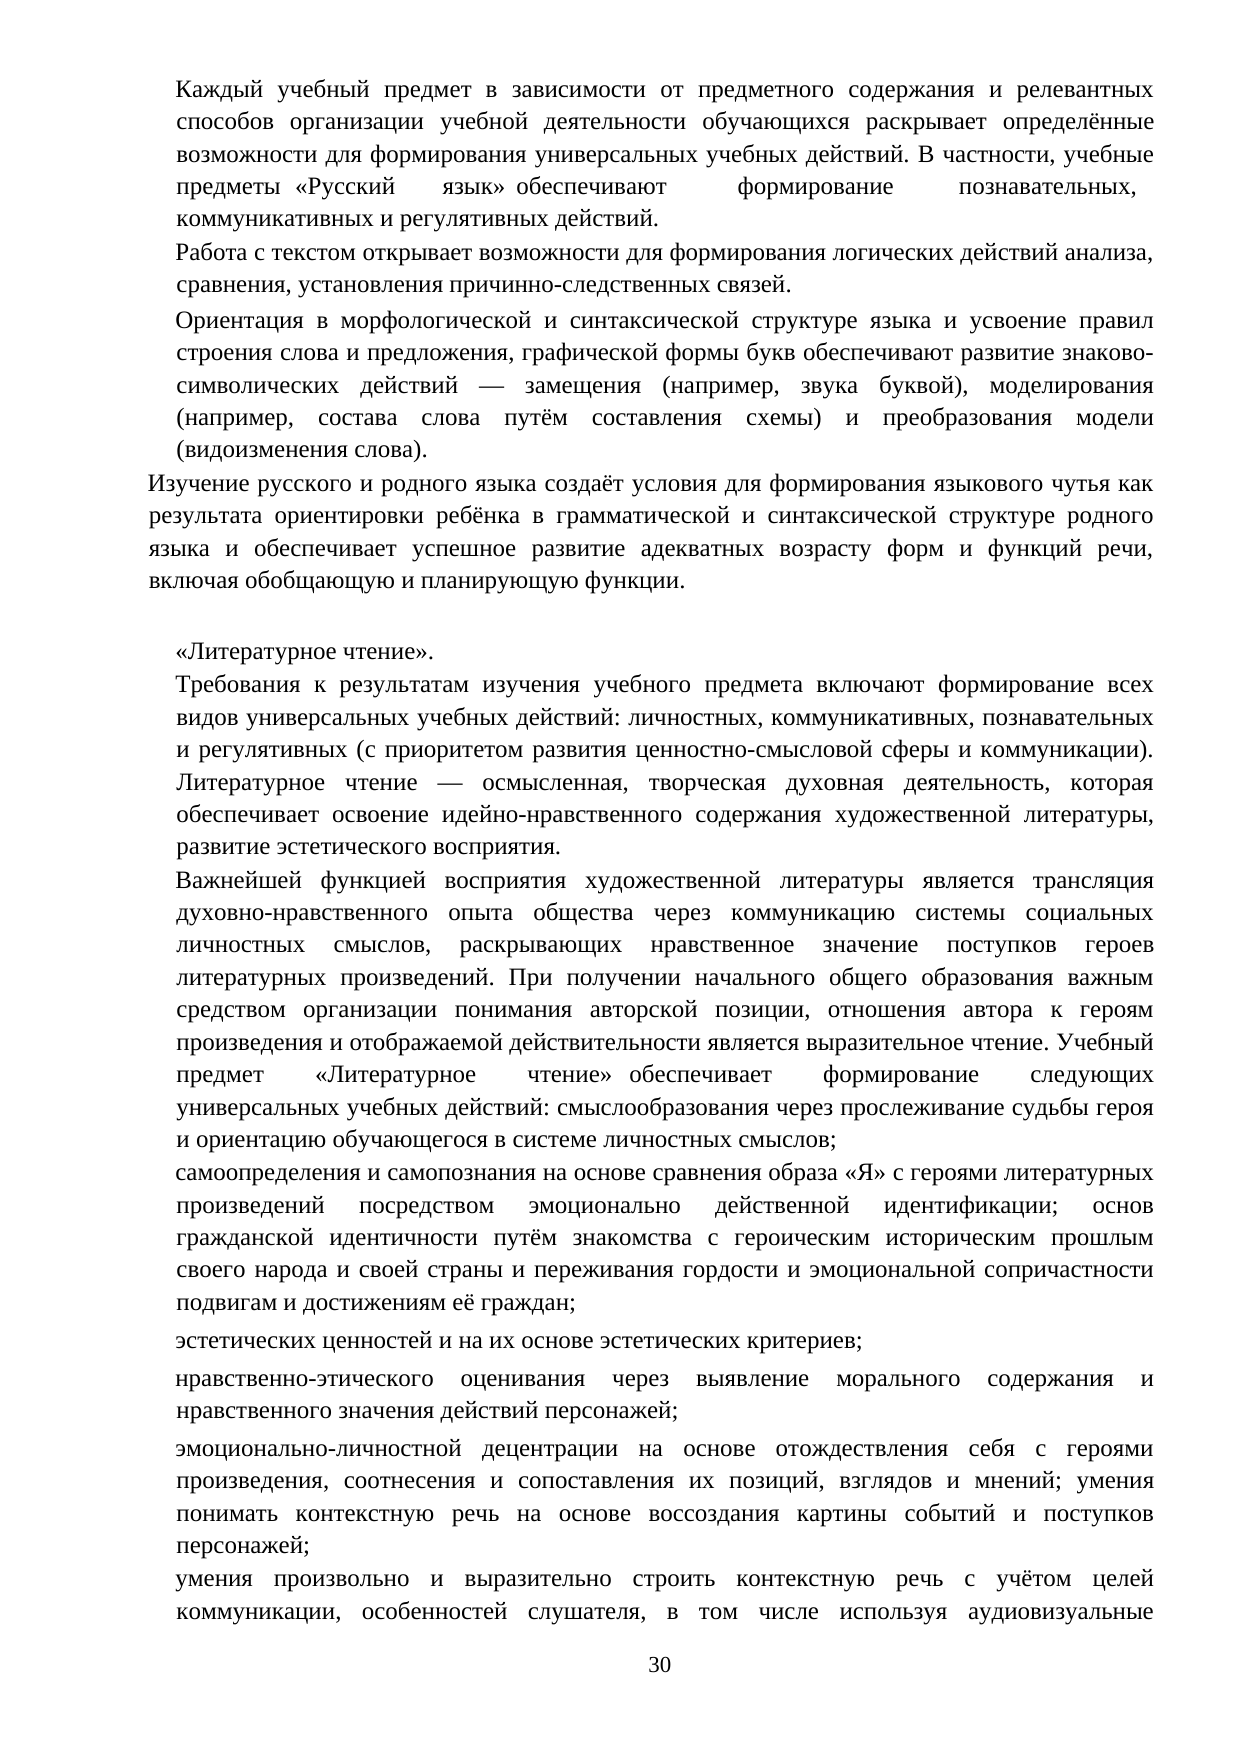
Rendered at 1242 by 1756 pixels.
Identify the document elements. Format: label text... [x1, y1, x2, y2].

text Работа с текстом открывает возможности для формирования логических действий анализа, сравнения, установления причинно-следственных связей. [175, 237, 1155, 298]
text Каждый учебный предмет в зависимости от предметного содержания и релевантных способов организации учебной деятельности обучающихся раскрывает определённые возможности для формирования универсальных учебных действий. В частности, учебные предметы «Русский язык» обеспечивают формирование познавательных, коммуникативных и регулятивных действий. [175, 74, 1155, 232]
text «Литературное чтение». [175, 636, 1155, 665]
text Ориентация в морфологической и синтаксической структуре языка и усвоение правил строения слова и предложения, графической формы букв обеспечивают развитие знаково- символических действий — замещения (например, звука буквой), моделирования (например, состава слова путём составления схемы) и преобразования модели (видоизменения слова). [175, 305, 1155, 463]
text Важнейшей функцией восприятия художественной литературы является трансляция духовно-нравственного опыта общества через коммуникацию системы социальных личностных смыслов, раскрывающих нравственное значение поступков героев литературных произведений. При получении начального общего образования важным средством организации понимания авторской позиции, отношения автора к героям произведения и отображаемой действительности является выразительное чтение. Учебный предмет «Литературное чтение» обеспечивает формирование следующих универсальных учебных действий: смыслообразования через прослеживание судьбы героя и ориентацию обучающегося в системе личностных смыслов; [175, 865, 1155, 1153]
text самоопределения и самопознания на основе сравнения образа «Я» с героями литературных произведений посредством эмоционально действенной идентификации; основ гражданской идентичности путём знакомства с героическим историческим прошлым своего народа и своей страны и переживания гордости и эмоциональной сопричастности подвигам и достижениям её граждан; [175, 1157, 1155, 1316]
text эстетических ценностей и на их основе эстетических критериев; [175, 1325, 1155, 1354]
text Изучение русского и родного языка создаёт условия для формирования языкового чутья как результата ориентировки ребёнка в грамматической и синтаксической структуре родного языка и обеспечивает успешное развитие адекватных возрасту форм и функций речи, включая обобщающую и планирующую функции. [147, 468, 1155, 594]
text Требования к результатам изучения учебного предмета включают формирование всех видов универсальных учебных действий: личностных, коммуникативных, познавательных и регулятивных (с приоритетом развития ценностно-смысловой сферы и коммуникации). Литературное чтение — осмысленная, творческая духовная деятельность, которая обеспечивает освоение идейно-нравственного содержания художественной литературы, развитие эстетического восприятия. [175, 669, 1155, 860]
text эмоционально-личностной децентрации на основе отождествления себя с героями произведения, соотнесения и сопоставления их позиций, взглядов и мнений; умения понимать контекстную речь на основе воссоздания картины событий и поступков персонажей; [175, 1433, 1155, 1559]
text нравственно-этического оценивания через выявление морального содержания и нравственного значения действий персонажей; [175, 1363, 1155, 1424]
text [175, 1563, 1155, 1624]
